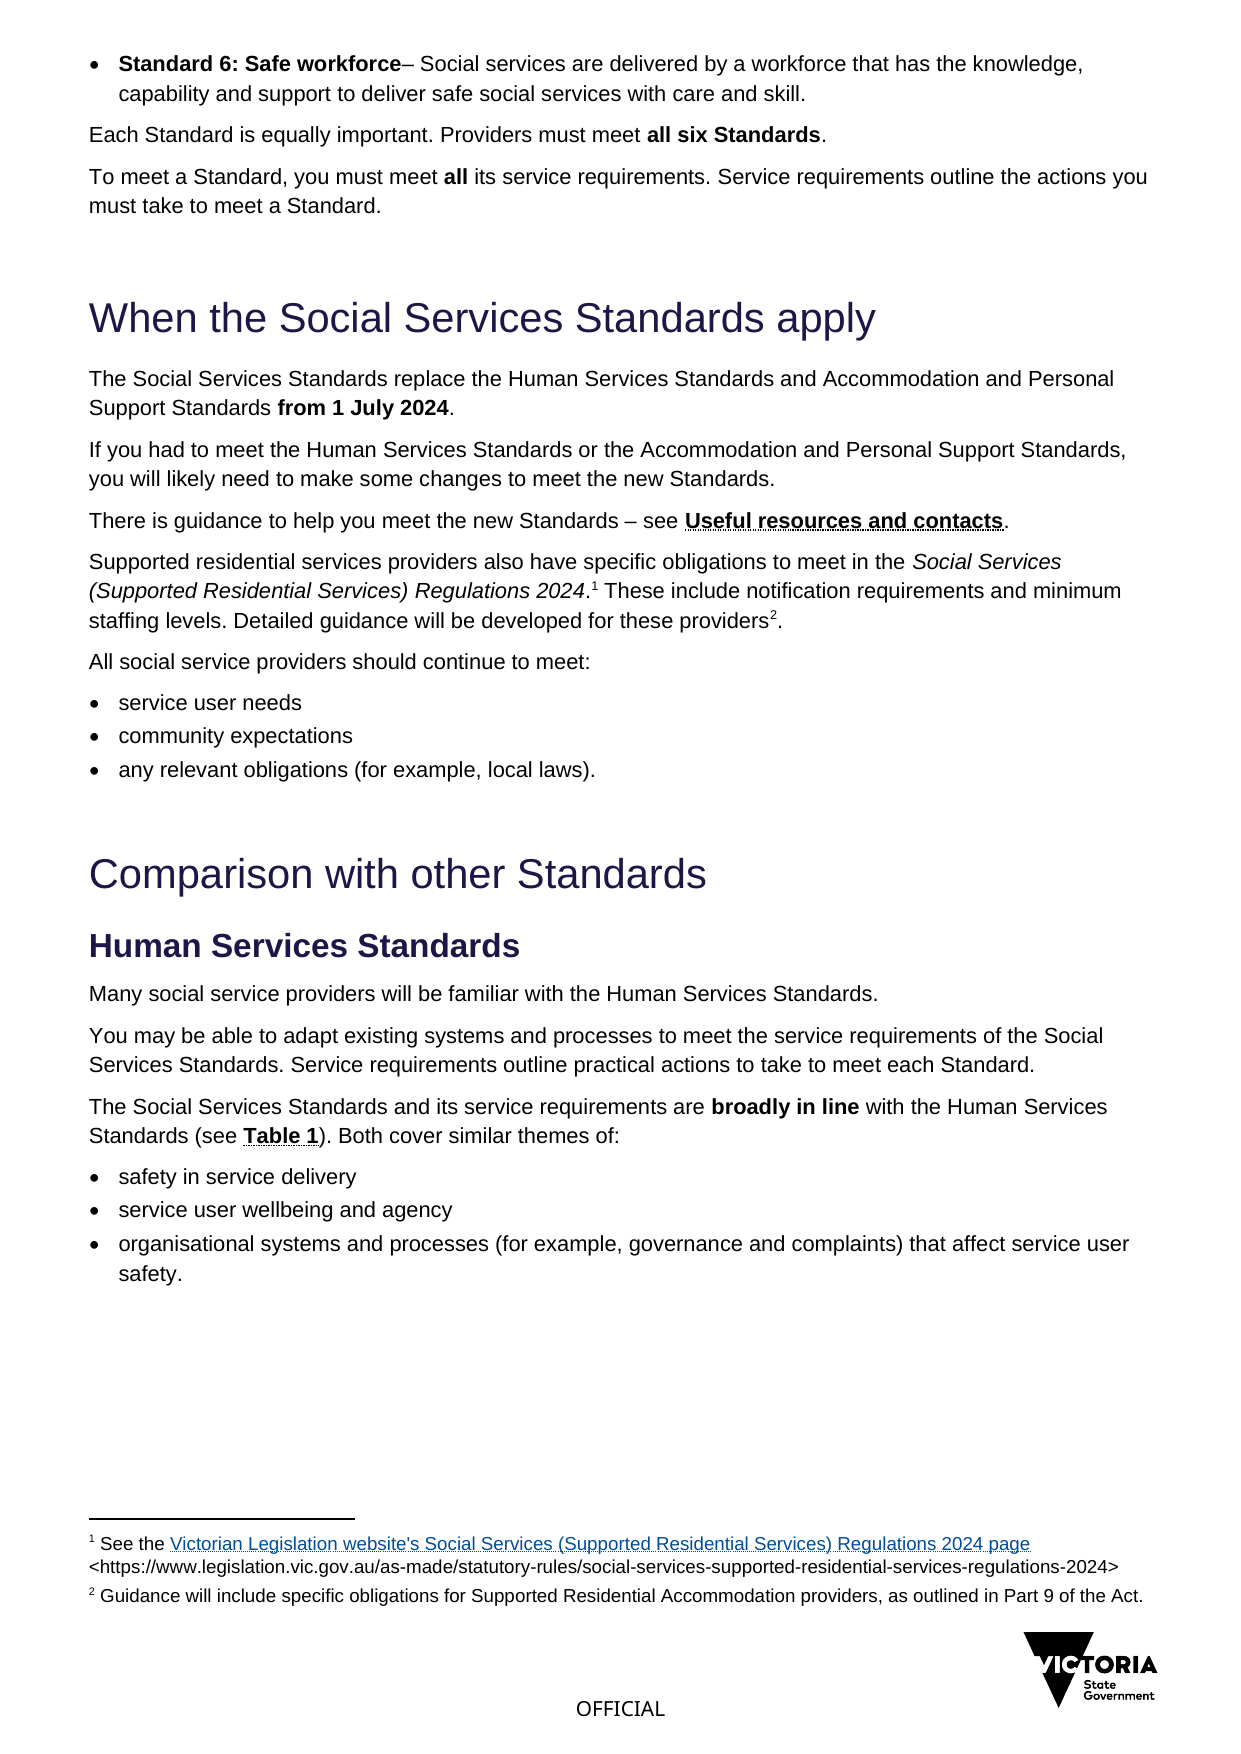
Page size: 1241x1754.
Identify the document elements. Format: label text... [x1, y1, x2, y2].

text service user needs [89, 687, 1152, 716]
text Supported residential services providers also have specific obligations to meet in the Social Services (Supported Residential Services) Regulations 2024. These include notification requirements and minimum staffing levels. Detailed guidance will be developed for these providers. [89, 545, 1152, 633]
subtitle Comparison with other Standards [89, 849, 1152, 897]
text safety in service delivery [89, 1161, 1152, 1190]
text any relevant obligations (for example, local laws). [89, 753, 1152, 783]
text service user wellbeing and agency [89, 1194, 1152, 1223]
text organisational systems and processes (for example, governance and complaints) that affect service user safety. [89, 1227, 1152, 1286]
text The Social Services Standards and its service requirements are broadly in line with the Human Services Standards (see Table 1). Both cover similar themes of: [89, 1090, 1152, 1148]
text Each Standard is equally important. Providers must meet all six Standards. [89, 118, 1152, 147]
subtitle When the Social Services Standards apply [89, 293, 1152, 341]
text To meet a Standard, you must meet all its service requirements. Service requirements outline the actions you must take to meet a Standard. [89, 160, 1152, 218]
text You may be able to adapt existing systems and processes to meet the service requirements of the Social Services Standards. Service requirements outline practical actions to take to meet each Standard. [89, 1019, 1152, 1077]
text Standard 6: Safe workforce– Social services are delivered by a workforce that has the knowledge, capability and support to deliver safe social services with care and skill. [89, 47, 1152, 106]
text If you had to meet the Human Services Standards or the Accommodation and Personal Support Standards, you will likely need to make some changes to meet the new Standards. [89, 433, 1152, 491]
text The Social Services Standards replace the Human Services Standards and Accommodation and Personal Support Standards from 1 July 2024. [89, 362, 1152, 420]
subtitle Human Services Standards [89, 926, 1152, 965]
picture [0, 1623, 1241, 1753]
text There is guidance to help you meet the new Standards – see Useful resources and contacts. [89, 503, 1152, 533]
text All social service providers should continue to meet: [89, 645, 1152, 674]
text Many social service providers will be familiar with the Human Services Standards. [89, 977, 1152, 1007]
text community expectations [89, 720, 1152, 749]
